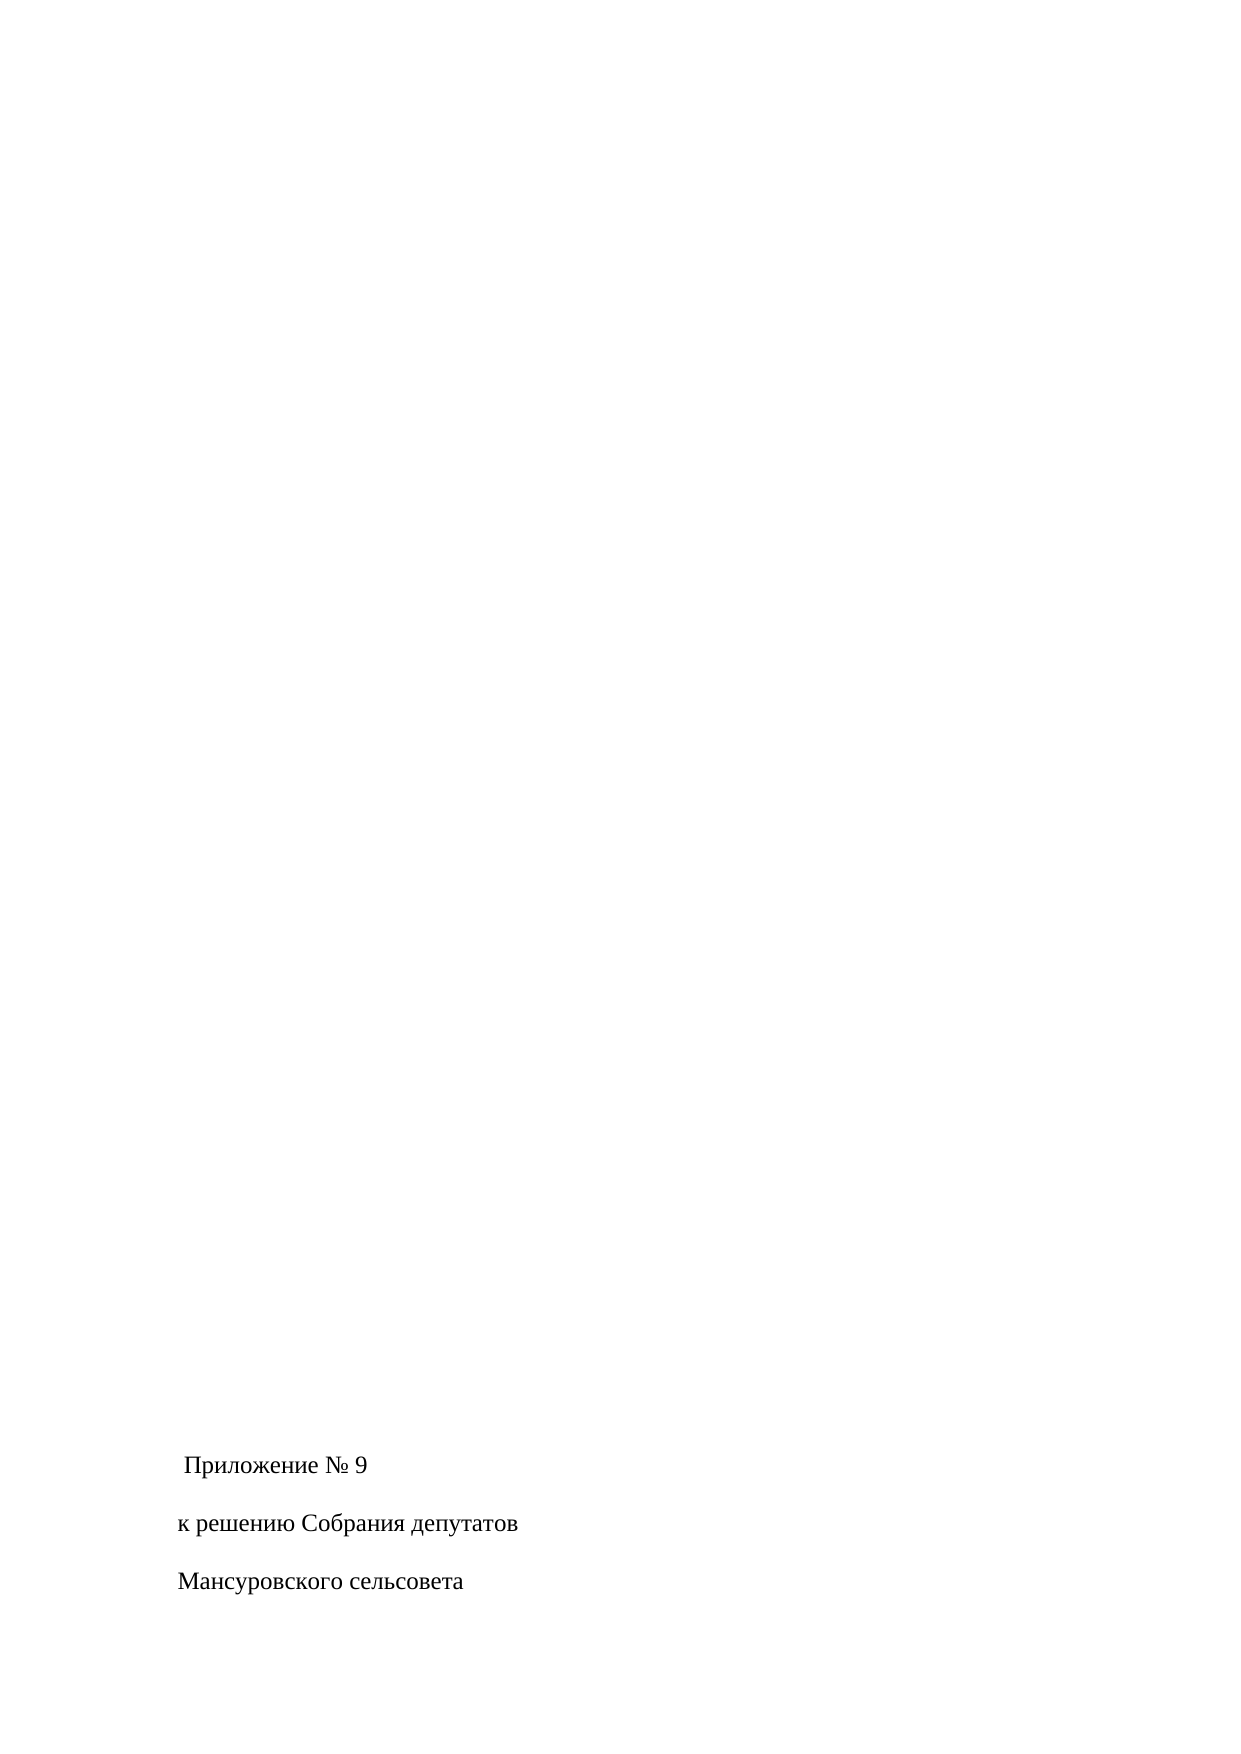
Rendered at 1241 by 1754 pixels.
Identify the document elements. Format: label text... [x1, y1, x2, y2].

text Приложение № 9 [177, 1450, 1152, 1479]
text к решению Собрания депутатов [177, 1508, 1152, 1537]
text Мансуровского сельсовета [177, 1566, 1152, 1595]
